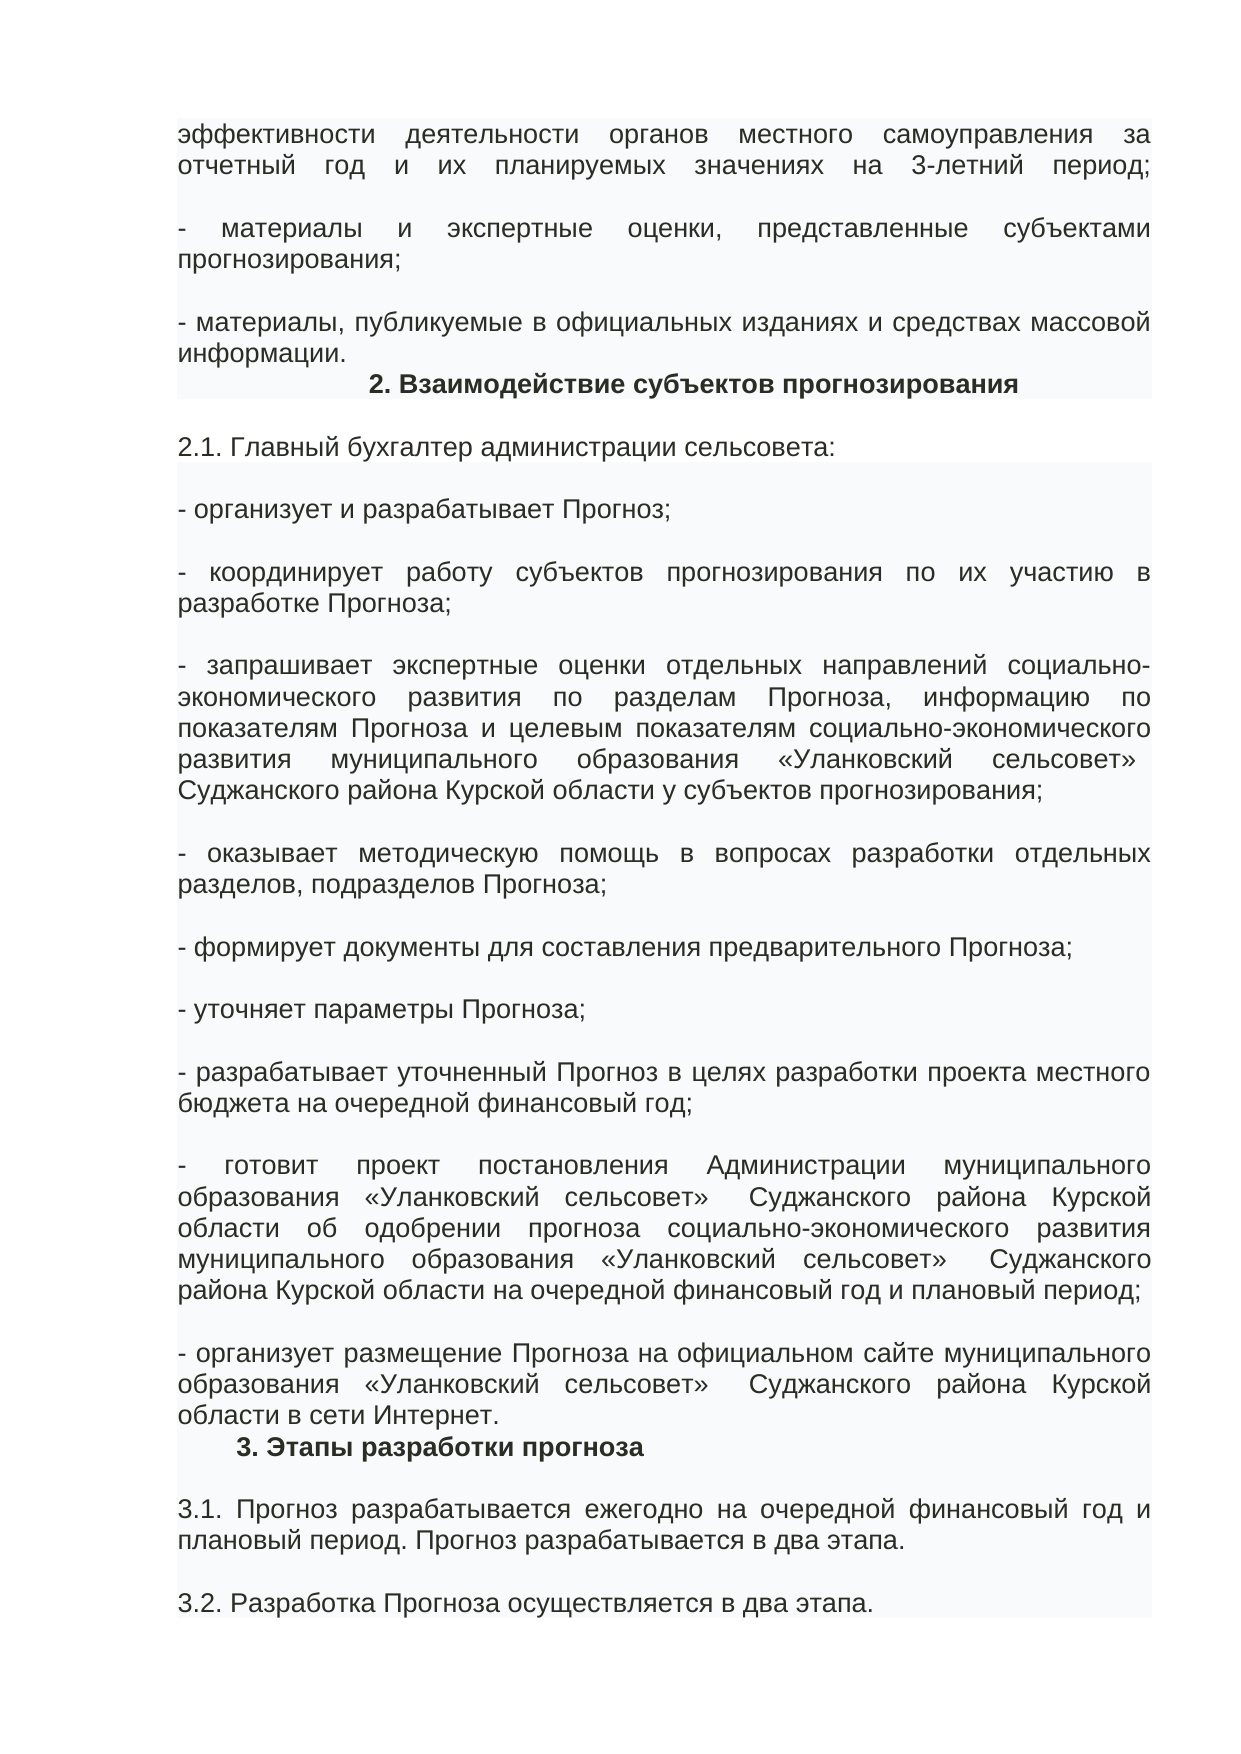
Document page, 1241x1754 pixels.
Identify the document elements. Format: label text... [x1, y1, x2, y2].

text - координирует работу субъектов прогнозирования по их участию в разработке Прогноза; [177, 524, 1152, 618]
text - организует и разрабатывает Прогноз; [177, 462, 1152, 524]
text - запрашивает экспертные оценки отдельных направлений социально-экономического развития по разделам Прогноза, информацию по показателям Прогноза и целевым показателям социально-экономического развития муниципального образования «Уланковский сельсовет» Суджанского района Курской области у субъектов прогнозирования; [177, 618, 1152, 806]
text - формирует документы для составления предварительного Прогноза; [177, 899, 1152, 962]
text - уточняет параметры Прогноза; [177, 962, 1152, 1024]
text 3. Этапы разработки прогноза [177, 1431, 1152, 1462]
text - готовит проект постановления Администрации муниципального образования «Уланковский сельсовет» Суджанского района Курской области об одобрении прогноза социально-экономического развития муниципального образования «Уланковский сельсовет» Суджанского района Курской области на очередной финансовый год и плановый период; [177, 1118, 1152, 1306]
text - оказывает методическую помощь в вопросах разработки отдельных разделов, подразделов Прогноза; [177, 806, 1152, 899]
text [177, 118, 1152, 368]
text 3.2. Разработка Прогноза осуществляется в два этапа. [177, 1556, 1152, 1618]
text 2. Взаимодействие субъектов прогнозирования [177, 368, 1152, 399]
text 3.1. Прогноз разрабатывается ежегодно на очередной финансовый год и плановый период. Прогноз разрабатывается в два этапа. [177, 1462, 1152, 1556]
text - разрабатывает уточненный Прогноз в целях разработки проекта местного бюджета на очередной финансовый год; [177, 1024, 1152, 1118]
text - организует размещение Прогноза на официальном сайте муниципального образования «Уланковский сельсовет» Суджанского района Курской области в сети Интернет. [177, 1306, 1152, 1431]
text 2.1. Главный бухгалтер администрации сельсовета: [177, 399, 1152, 462]
